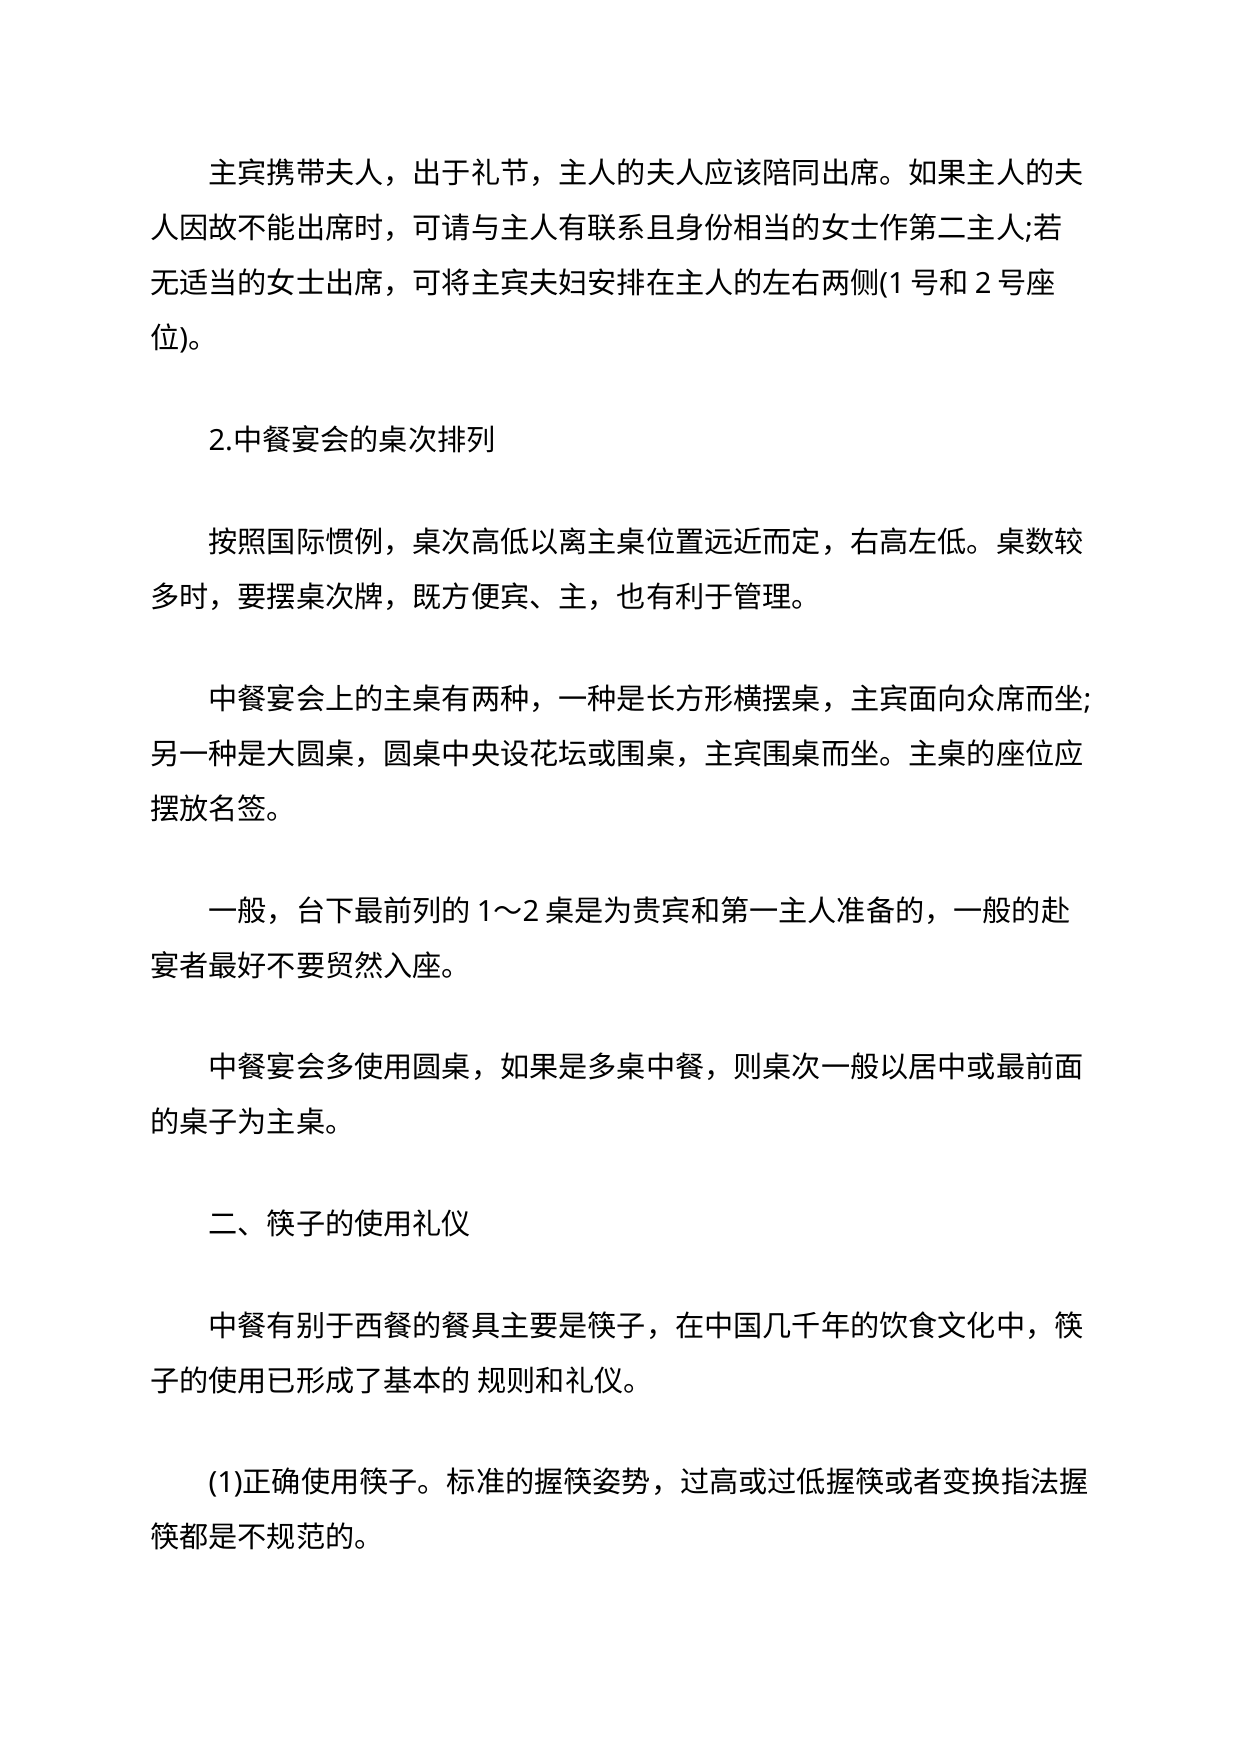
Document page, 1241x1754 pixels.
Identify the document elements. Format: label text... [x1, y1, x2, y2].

text 一般，台下最前列的1～2桌是为贵宾和第一主人准备的，一般的赴宴者最好不要贸然入座。 [150, 887, 1090, 984]
text 中餐宴会多使用圆桌，如果是多桌中餐，则桌次一般以居中或最前面的桌子为主桌。 [150, 1044, 1090, 1141]
text 中餐宴会上的主桌有两种，一种是长方形横摆桌，主宾面向众席而坐;另一种是大圆桌，圆桌中央设花坛或围桌，主宾围桌而坐。主桌的座位应摆放名签。 [150, 676, 1090, 828]
text 主宾携带夫人，出于礼节，主人的夫人应该陪同出席。如果主人的夫人因故不能出席时，可请与主人有联系且身份相当的女士作第二主人;若无适当的女士出席，可将主宾夫妇安排在主人的左右两侧(1号和2号座位)。 [150, 150, 1090, 357]
text 2.中餐宴会的桌次排列 [150, 417, 1090, 459]
text 二、筷子的使用礼仪 [150, 1201, 1090, 1243]
text 按照国际惯例，桌次高低以离主桌位置远近而定，右高左低。桌数较多时，要摆桌次牌，既方便宾、主，也有利于管理。 [150, 519, 1090, 616]
text (1)正确使用筷子。标准的握筷姿势，过高或过低握筷或者变换指法握筷都是不规范的。 [150, 1459, 1090, 1556]
text 中餐有别于西餐的餐具主要是筷子，在中国几千年的饮食文化中，筷子的使用已形成了基本的 规则和礼仪。 [150, 1302, 1090, 1399]
